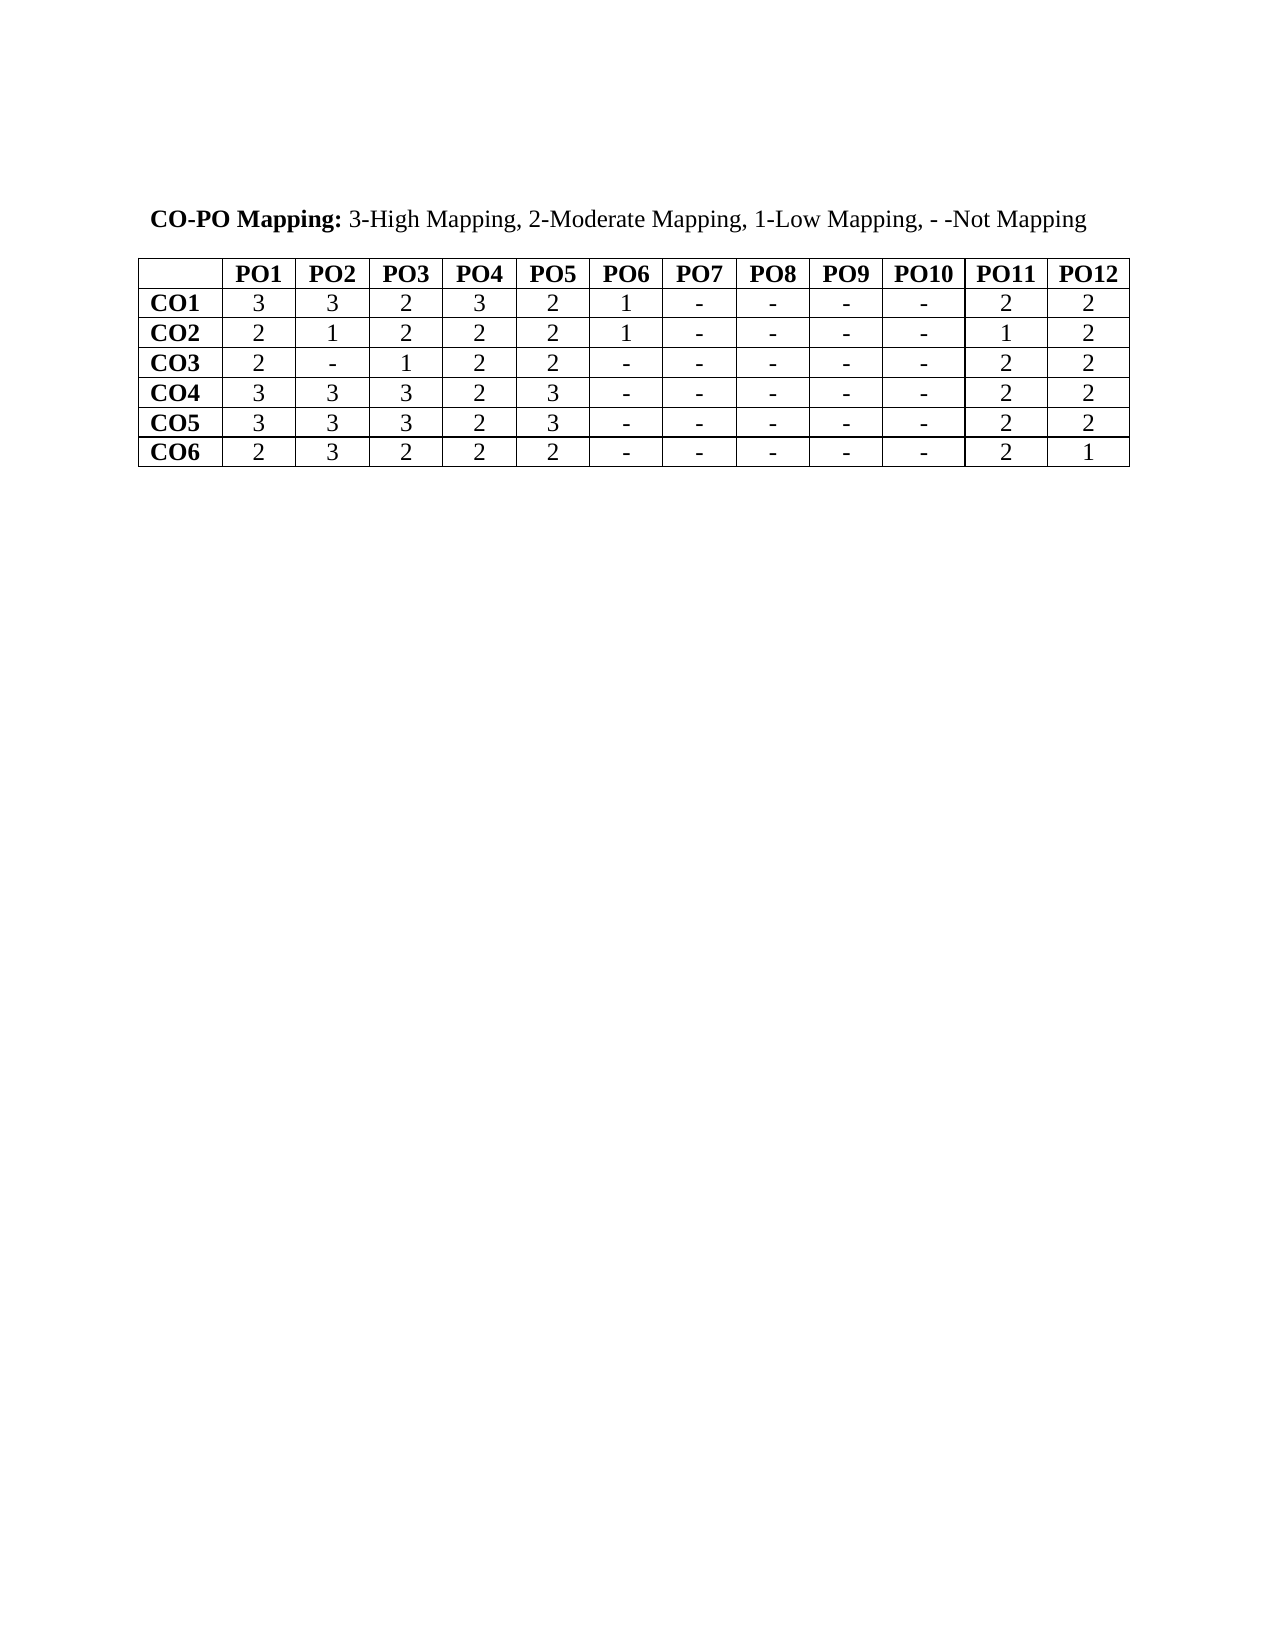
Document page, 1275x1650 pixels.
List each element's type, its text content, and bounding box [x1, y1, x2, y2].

table_cell - [663, 318, 736, 347]
table_cell 1 [590, 289, 662, 317]
table_cell - [883, 438, 964, 466]
table_cell 1 [370, 348, 442, 377]
table_header PO12 [1048, 259, 1129, 287]
table_cell 2 [223, 318, 295, 347]
table_header PO11 [966, 259, 1047, 287]
table_cell 1 [296, 318, 369, 347]
table_cell 2 [966, 438, 1047, 466]
table_cell 2 [517, 289, 589, 317]
table_cell - [663, 348, 736, 377]
table_cell 2 [517, 318, 589, 347]
table_header PO10 [883, 259, 964, 287]
table_cell - [883, 378, 964, 407]
table_cell - [737, 378, 809, 407]
table_cell CO1 [139, 289, 222, 317]
table_cell - [810, 289, 882, 317]
table_cell - [737, 408, 809, 436]
table_cell - [810, 408, 882, 436]
table_cell 3 [370, 408, 442, 436]
table_cell - [810, 348, 882, 377]
table_cell - [883, 408, 964, 436]
table_cell 1 [1048, 438, 1129, 466]
table_cell 3 [223, 378, 295, 407]
table_header PO7 [663, 259, 736, 287]
table_cell CO2 [139, 318, 222, 347]
table_cell 3 [296, 378, 369, 407]
table_cell 2 [517, 438, 589, 466]
table_cell 2 [370, 289, 442, 317]
table_cell 3 [223, 408, 295, 436]
table_header PO2 [296, 259, 369, 287]
table_cell 2 [443, 318, 516, 347]
table_cell 3 [443, 289, 516, 317]
table_cell 2 [1048, 289, 1129, 317]
table_cell CO3 [139, 348, 222, 377]
table_cell - [810, 378, 882, 407]
table_cell - [296, 348, 369, 377]
table_cell - [590, 378, 662, 407]
table_cell 3 [223, 289, 295, 317]
table_header PO1 [223, 259, 295, 287]
table_header [139, 259, 222, 287]
table_cell - [810, 438, 882, 466]
table_cell CO6 [139, 438, 222, 466]
table_cell 2 [223, 438, 295, 466]
text CO-PO Mapping: 3-High Mapping, 2-Moderate Mapping, 1-Low Mapping, - -Not Mapping [150, 204, 1125, 233]
table_cell - [663, 408, 736, 436]
table_cell 3 [296, 408, 369, 436]
table_header PO9 [810, 259, 882, 287]
table_cell 3 [517, 378, 589, 407]
table_cell 2 [1048, 318, 1129, 347]
table_cell - [883, 318, 964, 347]
table_cell 2 [370, 318, 442, 347]
table_cell CO5 [139, 408, 222, 436]
table_cell 2 [966, 289, 1047, 317]
table_cell 2 [966, 378, 1047, 407]
table_cell - [737, 438, 809, 466]
table_cell 3 [296, 289, 369, 317]
table_cell - [737, 318, 809, 347]
table_header PO5 [517, 259, 589, 287]
table_cell - [663, 438, 736, 466]
table_cell 2 [1048, 378, 1129, 407]
table_cell 1 [590, 318, 662, 347]
table_cell - [663, 289, 736, 317]
table_header PO4 [443, 259, 516, 287]
table_cell 2 [443, 438, 516, 466]
table_cell 2 [443, 378, 516, 407]
table_cell 1 [966, 318, 1047, 347]
table_cell 2 [443, 408, 516, 436]
table_cell 3 [517, 408, 589, 436]
table_cell 2 [443, 348, 516, 377]
table_cell - [663, 378, 736, 407]
table_cell - [590, 438, 662, 466]
table_cell - [737, 289, 809, 317]
table_cell - [590, 348, 662, 377]
table_cell 2 [1048, 348, 1129, 377]
table_header PO8 [737, 259, 809, 287]
table_cell - [883, 348, 964, 377]
table_cell 2 [223, 348, 295, 377]
table_cell 3 [370, 378, 442, 407]
table_cell 2 [1048, 408, 1129, 436]
table_cell 2 [966, 348, 1047, 377]
table_cell - [590, 408, 662, 436]
table_cell CO4 [139, 378, 222, 407]
table_header PO6 [590, 259, 662, 287]
table_cell - [737, 348, 809, 377]
table_cell 3 [296, 438, 369, 466]
table_cell - [810, 318, 882, 347]
table_header PO3 [370, 259, 442, 287]
table_cell - [883, 289, 964, 317]
table_cell 2 [517, 348, 589, 377]
table_cell 2 [966, 408, 1047, 436]
table_cell 2 [370, 438, 442, 466]
